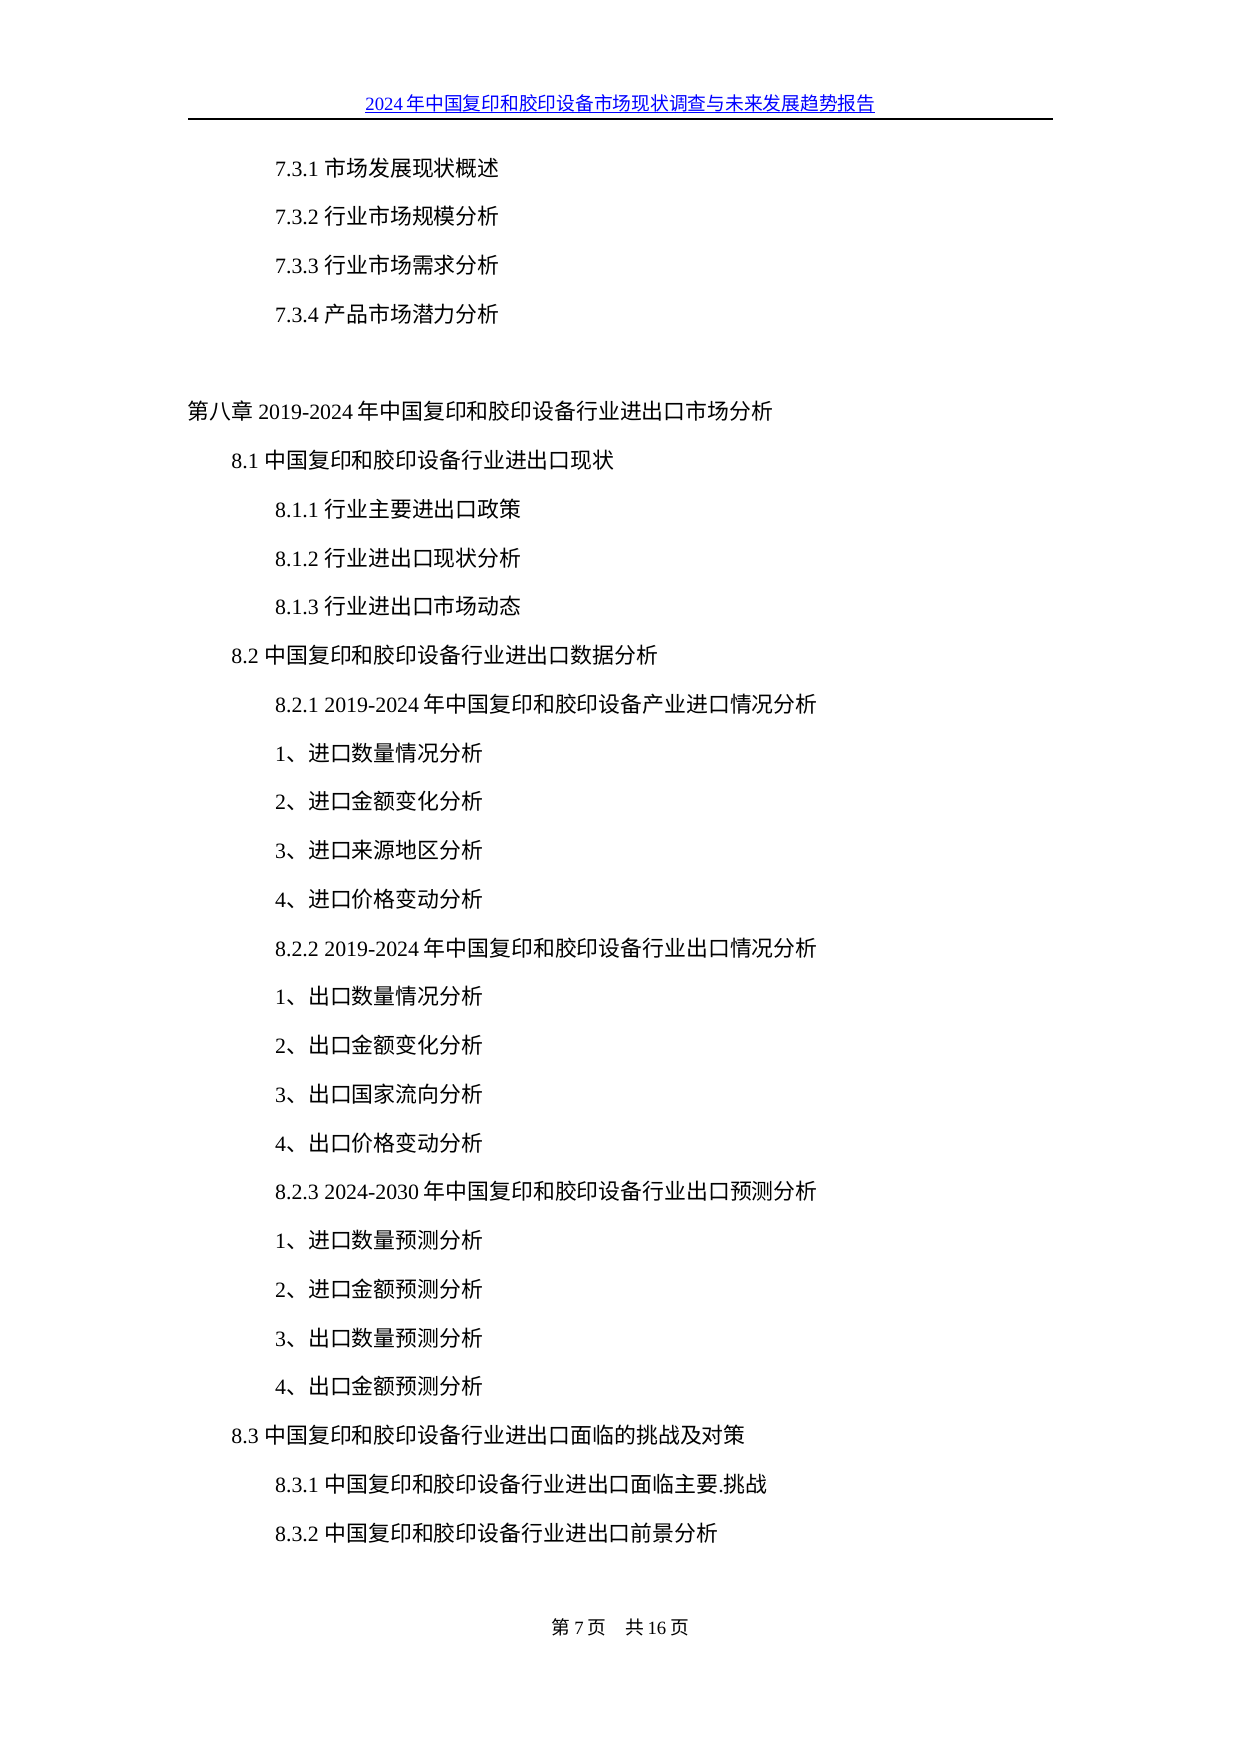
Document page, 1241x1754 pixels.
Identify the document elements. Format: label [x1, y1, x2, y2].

text [187, 150, 1053, 1548]
